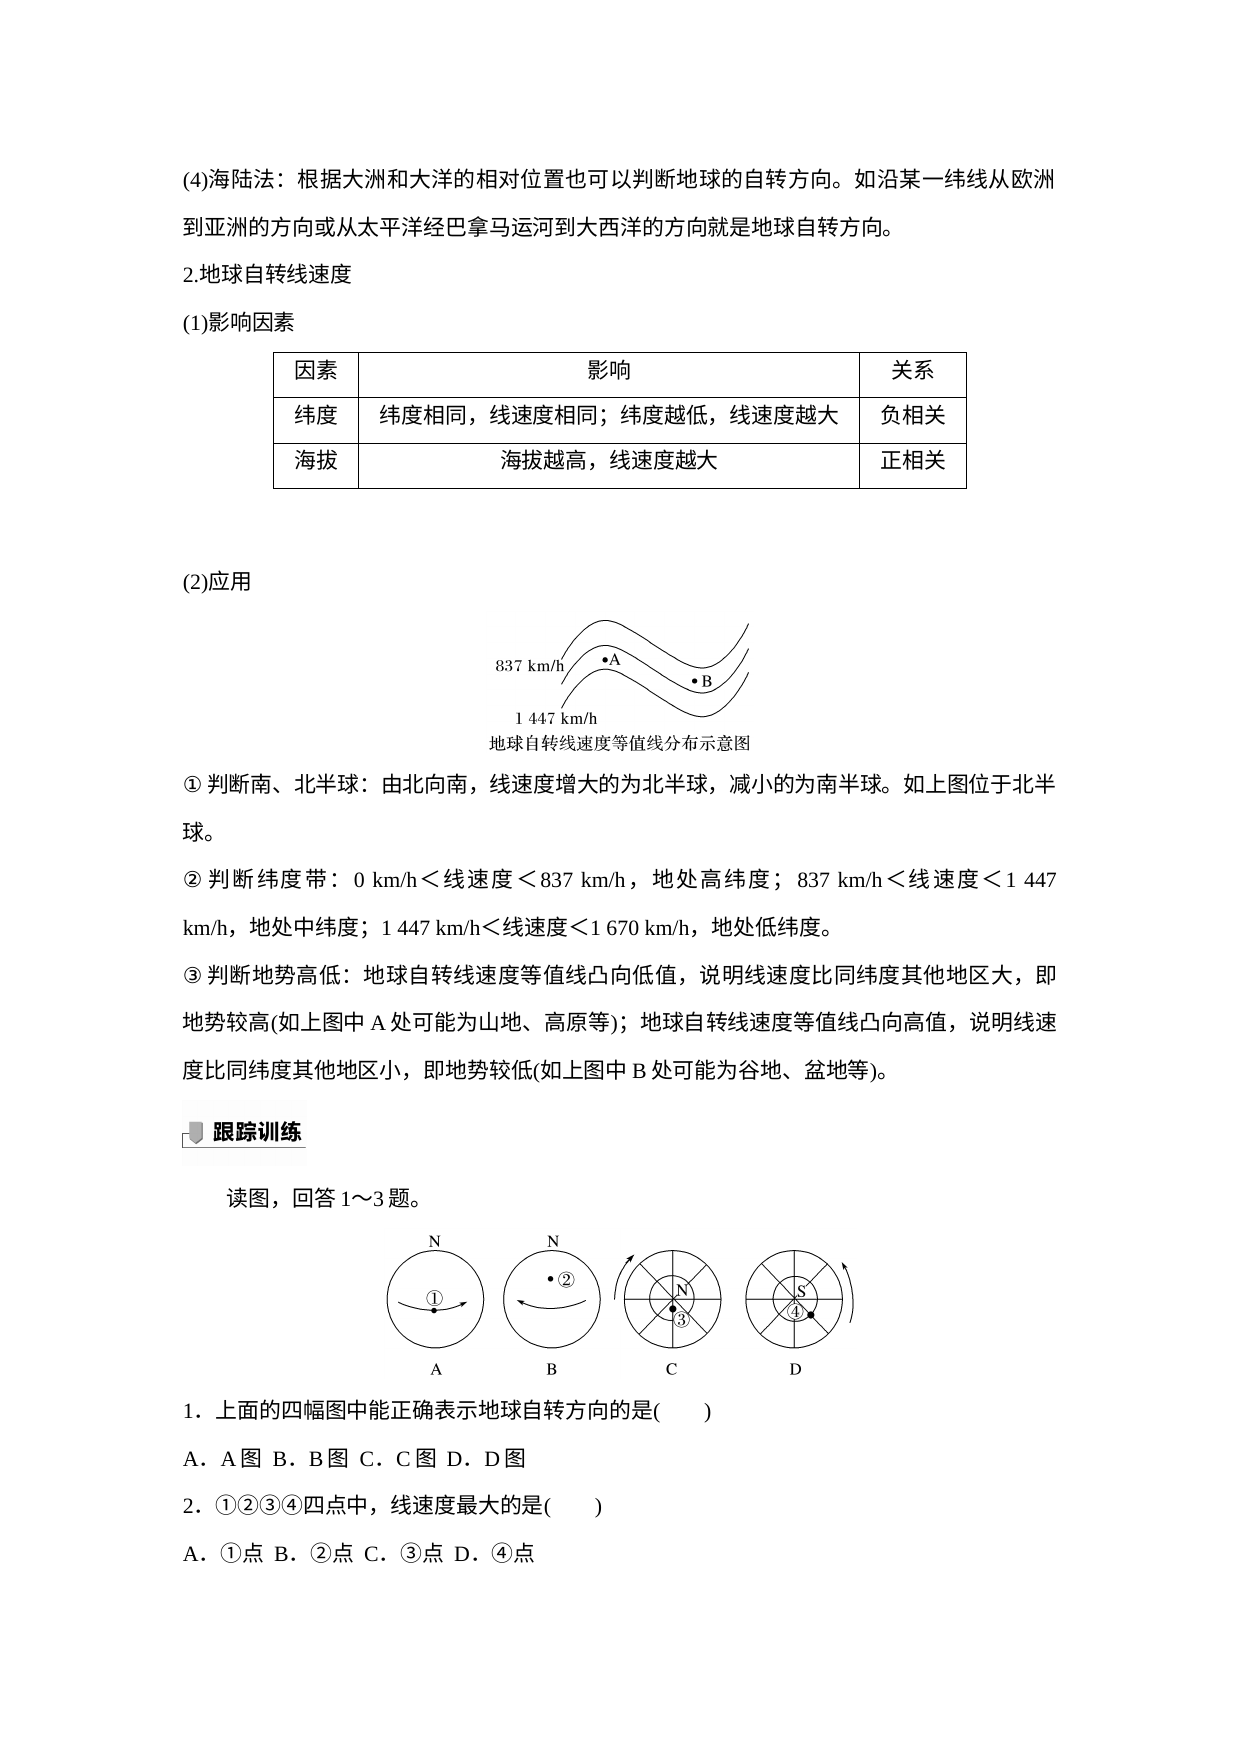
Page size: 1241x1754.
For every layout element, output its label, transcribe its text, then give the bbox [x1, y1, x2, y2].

table_header 因素 [274, 353, 358, 397]
text ①判断南、北半球：由北向南，线速度增大的为北半球，减小的为南半球。如上图位于北半球。 [183, 767, 1058, 847]
table_header 影响 [359, 353, 859, 397]
table_cell 纬度 [274, 398, 358, 442]
table_cell 正相关 [860, 444, 966, 488]
text (4)海陆法：根据大洲和大洋的相对位置也可以判断地球的自转方向。如沿某一纬线从欧洲到亚洲的方向或从太平洋经巴拿马运河到大西洋的方向就是地球自转方向。 [183, 162, 1058, 241]
table_cell 负相关 [860, 398, 966, 442]
text 2．①②③④四点中，线速度最大的是( ) [183, 1488, 1058, 1520]
text A．①点 B．②点 C．③点 D．④点 [183, 1536, 1058, 1567]
text (2)应用 [183, 564, 1058, 596]
text 读图，回答1～3题。 [183, 1181, 1058, 1212]
text ②判断纬度带：0 km/h＜线速度＜837 km/h，地处高纬度；837 km/h＜线速度＜1 447 km/h，地处中纬度；1 447 km/h＜线速度＜1 670 km/h，地处低纬度。 [183, 862, 1058, 942]
table_cell 海拔越高，线速度越大 [359, 444, 859, 488]
text 2.地球自转线速度 [183, 257, 1058, 289]
text A．A图 B．B图 C．C图 D．D图 [183, 1441, 1058, 1472]
picture [486, 611, 754, 753]
text 1．上面的四幅图中能正确表示地球自转方向的是( ) [183, 1393, 1058, 1425]
text (1)影响因素 [183, 304, 1058, 336]
table_header 关系 [860, 353, 966, 397]
picture [384, 1228, 857, 1379]
table_cell 海拔 [274, 444, 358, 488]
table_cell 纬度相同，线速度相同；纬度越低，线速度越大 [359, 398, 859, 442]
picture [182, 1100, 307, 1166]
text ③判断地势高低：地球自转线速度等值线凸向低值，说明线速度比同纬度其他地区大，即地势较高(如上图中A处可能为山地、高原等)；地球自转线速度等值线凸向高值，说明线速度比同纬度其他地区小，即地势较低(如上图中B处可能为谷地、盆地等)。 [183, 958, 1058, 1084]
